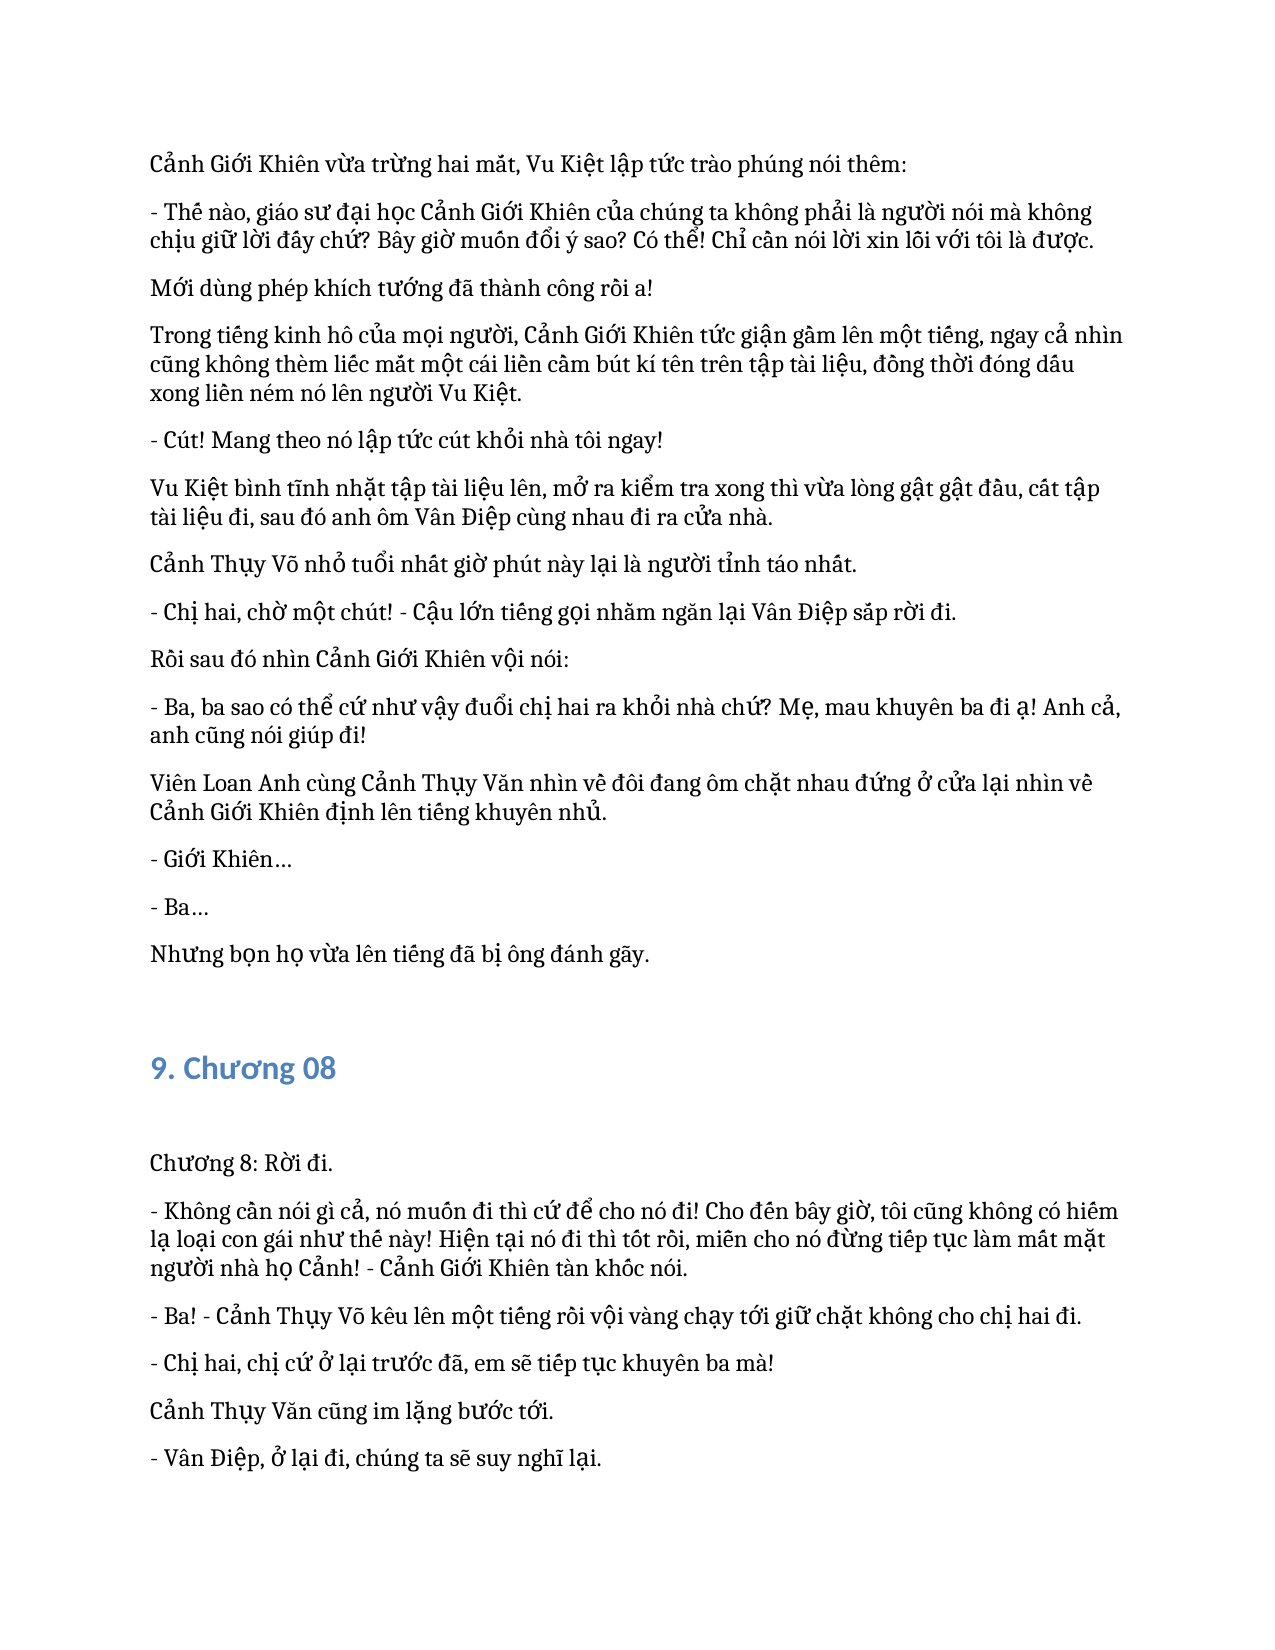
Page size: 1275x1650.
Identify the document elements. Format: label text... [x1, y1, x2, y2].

text Chương 8: Rời đi. [150, 1092, 1125, 1178]
text - Chị hai, chờ một chút! - Cậu lớn tiếng gọi nhằm ngăn lại Vân Điệp sắp rời đi. [150, 597, 1125, 626]
text Cảnh Thụy Võ nhỏ tuổi nhất giờ phút này lại là người tỉnh táo nhất. [150, 550, 1125, 579]
text - Không cần nói gì cả, nó muốn đi thì cứ để cho nó đi! Cho đến bây giờ, tôi cũng không có hiếm lạ loại con gái như thế này! Hiện tại nó đi thì tốt rồi, miễn cho nó đừng tiếp tục làm mất mặt người nhà họ Cảnh! - Cảnh Giới Khiên tàn khốc nói. [150, 1197, 1125, 1283]
text - Vân Điệp, ở lại đi, chúng ta sẽ suy nghĩ lại. [150, 1444, 1125, 1473]
text - Ba! - Cảnh Thụy Võ kêu lên một tiếng rồi vội vàng chạy tới giữ chặt không cho chị hai đi. [150, 1302, 1125, 1330]
text Rồi sau đó nhìn Cảnh Giới Khiên vội nói: [150, 645, 1125, 674]
text Cảnh Giới Khiên vừa trừng hai mắt, Vu Kiệt lập tức trào phúng nói thêm: [150, 150, 1125, 179]
text Viên Loan Anh cùng Cảnh Thụy Văn nhìn về đôi đang ôm chặt nhau đứng ở cửa lại nhìn về Cảnh Giới Khiên định lên tiếng khuyên nhủ. [150, 769, 1125, 826]
text Mới dùng phép khích tướng đã thành công rồi a! [150, 274, 1125, 302]
text - Thế nào, giáo sư đại học Cảnh Giới Khiên của chúng ta không phải là người nói mà không chịu giữ lời đấy chứ? Bây giờ muốn đổi ý sao? Có thể! Chỉ cần nói lời xin lỗi với tôi là được. [150, 197, 1125, 255]
text Vu Kiệt bình tĩnh nhặt tập tài liệu lên, mở ra kiểm tra xong thì vừa lòng gật gật đầu, cất tập tài liệu đi, sau đó anh ôm Vân Điệp cùng nhau đi ra cửa nhà. [150, 474, 1125, 531]
text - Cút! Mang theo nó lập tức cút khỏi nhà tôi ngay! [150, 426, 1125, 455]
text Trong tiếng kinh hô của mọi người, Cảnh Giới Khiên tức giận gầm lên một tiếng, ngay cả nhìn cũng không thèm liếc mắt một cái liền cầm bút kí tên trên tập tài liệu, đồng thời đóng dấu xong liền ném nó lên người Vu Kiệt. [150, 321, 1125, 407]
text - Ba, ba sao có thể cứ như vậy đuổi chị hai ra khỏi nhà chứ? Mẹ, mau khuyên ba đi ạ! Anh cả, anh cũng nói giúp đi! [150, 692, 1125, 750]
text - Ba… [150, 892, 1125, 921]
subtitle 9. Chương 08 [150, 1047, 1125, 1088]
text - Giới Khiên… [150, 845, 1125, 874]
text Cảnh Thụy Văn cũng im lặng bước tới. [150, 1397, 1125, 1425]
text - Chị hai, chị cứ ở lại trước đã, em sẽ tiếp tục khuyên ba mà! [150, 1349, 1125, 1378]
text Nhưng bọn họ vừa lên tiếng đã bị ông đánh gãy. [150, 940, 1125, 1026]
